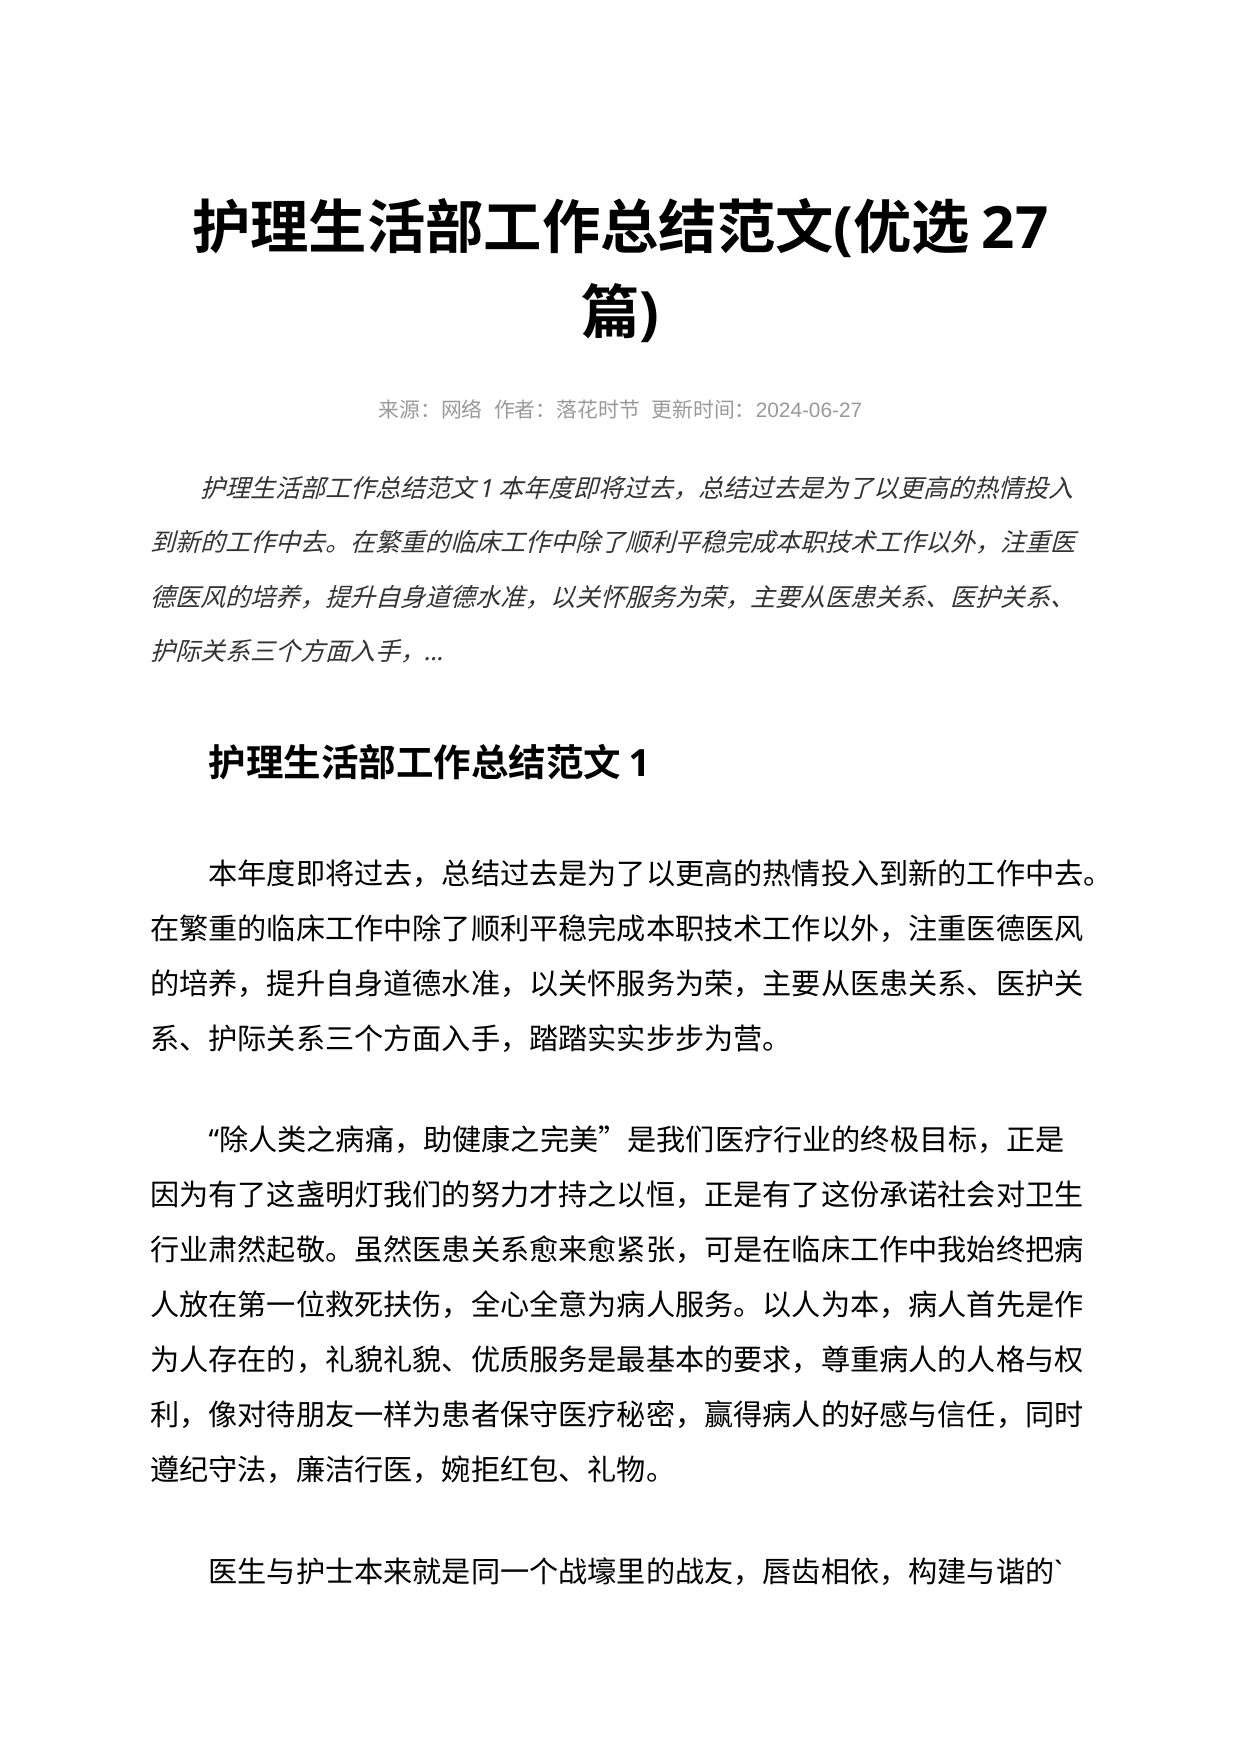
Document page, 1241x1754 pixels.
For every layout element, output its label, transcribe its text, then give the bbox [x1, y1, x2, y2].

subtitle 护理生活部工作总结范文(优选27篇) [150, 181, 1090, 351]
text 护理生活部工作总结范文1 [150, 733, 1090, 787]
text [150, 1548, 1090, 1591]
text 本年度即将过去，总结过去是为了以更高的热情投入到新的工作中去。在繁重的临床工作中除了顺利平稳完成本职技术工作以外，注重医德医风的培养，提升自身道德水准，以关怀服务为荣，主要从医患关系、医护关系、护际关系三个方面入手，踏踏实实步步为营。 [150, 851, 1090, 1057]
text “除人类之病痛，助健康之完美”是我们医疗行业的终极目标，正是因为有了这盏明灯我们的努力才持之以恒，正是有了这份承诺社会对卫生行业肃然起敬。虽然医患关系愈来愈紧张，可是在临床工作中我始终把病人放在第一位救死扶伤，全心全意为病人服务。以人为本，病人首先是作为人存在的，礼貌礼貌、优质服务是最基本的要求，尊重病人的人格与权利，像对待朋友一样为患者保守医疗秘密，赢得病人的好感与信任，同时遵纪守法，廉洁行医，婉拒红包、礼物。 [150, 1117, 1090, 1489]
text 来源：网络 作者：落花时节 更新时间：2024-06-27 [150, 398, 1090, 422]
text 护理生活部工作总结范文1本年度即将过去，总结过去是为了以更高的热情投入到新的工作中去。在繁重的临床工作中除了顺利平稳完成本职技术工作以外，注重医德医风的培养，提升自身道德水准，以关怀服务为荣，主要从医患关系、医护关系、护际关系三个方面入手，... [150, 468, 1090, 668]
